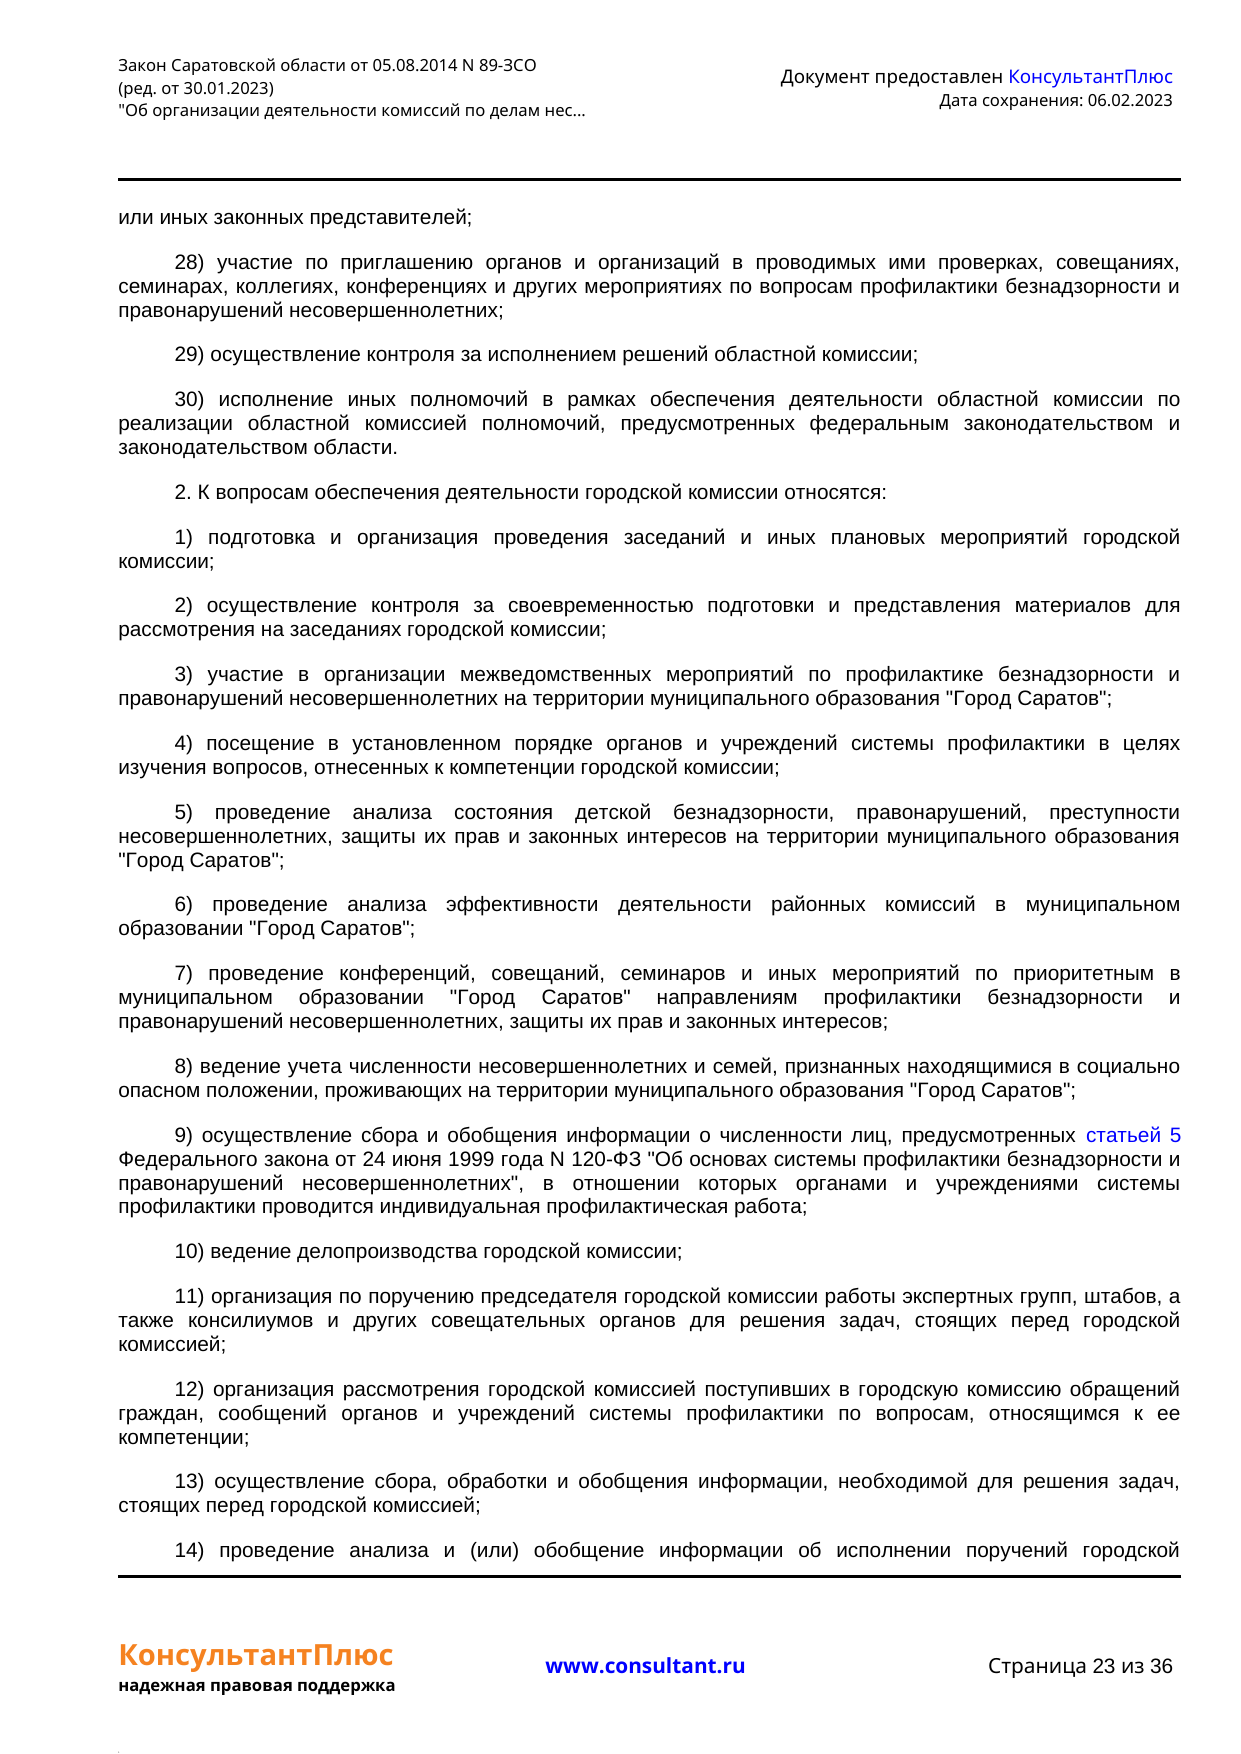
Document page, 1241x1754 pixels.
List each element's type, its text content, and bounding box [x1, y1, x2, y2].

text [118, 205, 1181, 229]
text 7) проведение конференций, совещаний, семинаров и иных мероприятий по приоритетным в муниципальном образовании "Город Саратов" направлениям профилактики безнадзорности и правонарушений несовершеннолетних, защиты их прав и законных интересов; [118, 961, 1181, 1033]
text 3) участие в организации межведомственных мероприятий по профилактике безнадзорности и правонарушений несовершеннолетних на территории муниципального образования "Город Саратов"; [118, 662, 1181, 710]
text 5) проведение анализа состояния детской безнадзорности, правонарушений, преступности несовершеннолетних, защиты их прав и законных интересов на территории муниципального образования "Город Саратов"; [118, 799, 1181, 871]
text 30) исполнение иных полномочий в рамках обеспечения деятельности областной комиссии по реализации областной комиссией полномочий, предусмотренных федеральным законодательством и законодательством области. [118, 387, 1181, 459]
text 13) осуществление сбора, обработки и обобщения информации, необходимой для решения задач, стоящих перед городской комиссией; [118, 1469, 1181, 1517]
text 2. К вопросам обеспечения деятельности городской комиссии относятся: [118, 480, 1181, 504]
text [118, 1538, 1181, 1562]
text 9) осуществление сбора и обобщения информации о численности лиц, предусмотренных статьей 5 Федерального закона от 24 июня 1999 года N 120-ФЗ "Об основах системы профилактики безнадзорности и правонарушений несовершеннолетних", в отношении которых органами и учреждениями системы профилактики проводится индивидуальная профилактическая работа; [118, 1122, 1181, 1218]
text 10) ведение делопроизводства городской комиссии; [118, 1239, 1181, 1263]
text 1) подготовка и организация проведения заседаний и иных плановых мероприятий городской комиссии; [118, 524, 1181, 572]
text 11) организация по поручению председателя городской комиссии работы экспертных групп, штабов, а также консилиумов и других совещательных органов для решения задач, стоящих перед городской комиссией; [118, 1284, 1181, 1356]
text 29) осуществление контроля за исполнением решений областной комиссии; [118, 342, 1181, 366]
text 28) участие по приглашению органов и организаций в проводимых ими проверках, совещаниях, семинарах, коллегиях, конференциях и других мероприятиях по вопросам профилактики безнадзорности и правонарушений несовершеннолетних; [118, 249, 1181, 321]
text 12) организация рассмотрения городской комиссией поступивших в городскую комиссию обращений граждан, сообщений органов и учреждений системы профилактики по вопросам, относящимся к ее компетенции; [118, 1377, 1181, 1448]
text 8) ведение учета численности несовершеннолетних и семей, признанных находящимися в социально опасном положении, проживающих на территории муниципального образования "Город Саратов"; [118, 1054, 1181, 1102]
text 4) посещение в установленном порядке органов и учреждений системы профилактики в целях изучения вопросов, отнесенных к компетенции городской комиссии; [118, 731, 1181, 779]
text 2) осуществление контроля за своевременностью подготовки и представления материалов для рассмотрения на заседаниях городской комиссии; [118, 593, 1181, 641]
text 6) проведение анализа эффективности деятельности районных комиссий в муниципальном образовании "Город Саратов"; [118, 892, 1181, 940]
